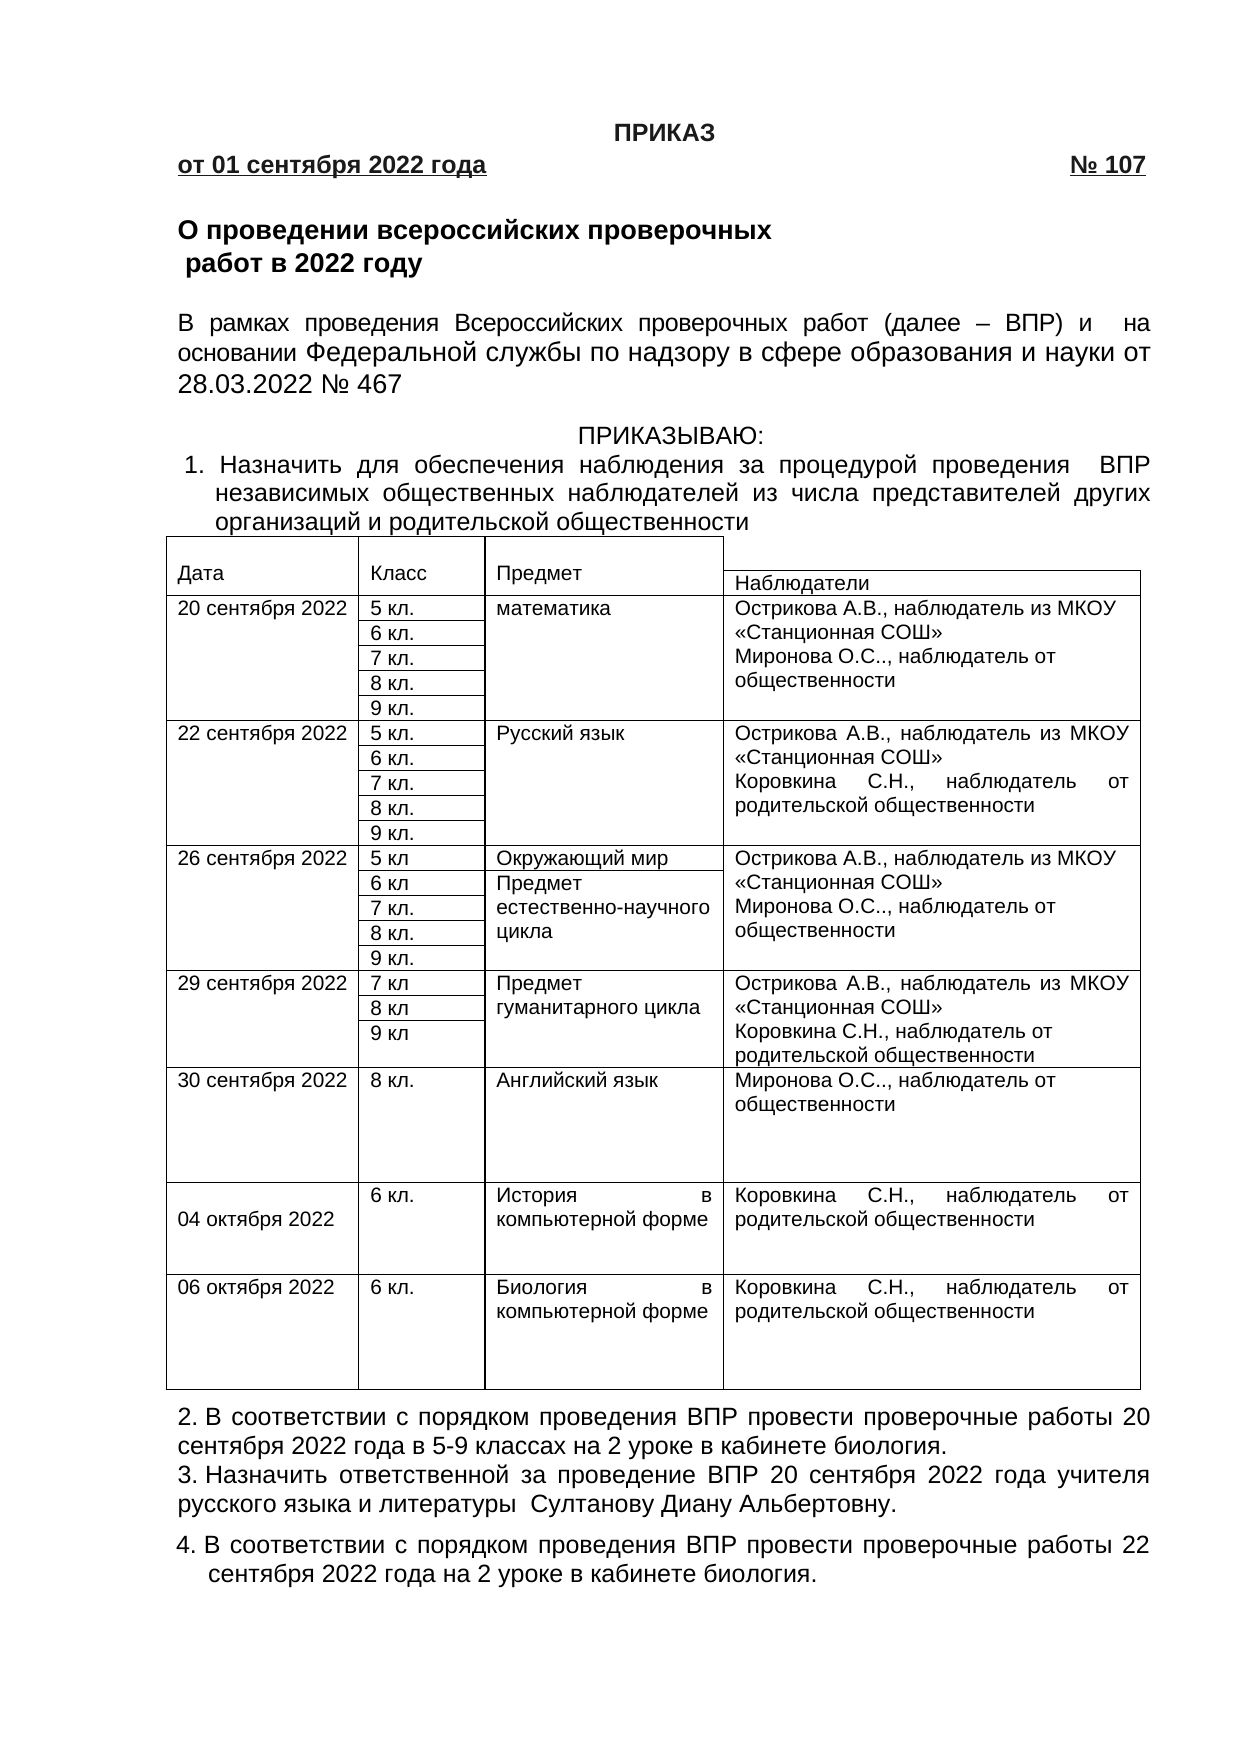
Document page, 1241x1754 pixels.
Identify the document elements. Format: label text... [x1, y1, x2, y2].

table_cell 9 кл. [359, 946, 484, 970]
table_header Предмет [486, 537, 723, 595]
table_cell 22 сентября 2022 [167, 721, 358, 845]
table_cell Острикова А.В., наблюдатель из МКОУ «Станционная СОШ» Коровкина С.Н., наблюдатель от родительской общественности [724, 721, 1140, 845]
text от 01 сентября 2022 года № 107 [177, 147, 1152, 180]
table_cell Острикова А.В., наблюдатель из МКОУ «Станционная СОШ» Миронова О.С.., наблюдатель от общественности [724, 596, 1140, 720]
table_cell 8 кл. [359, 796, 484, 820]
table_cell Миронова О.С.., наблюдатель от общественности [724, 1068, 1140, 1182]
table_cell математика [486, 596, 723, 720]
table_cell 9 кл. [359, 821, 484, 845]
table_cell 6 кл. [359, 746, 484, 770]
table_cell 7 кл [359, 971, 484, 995]
table_cell 29 сентября 2022 [167, 971, 358, 1067]
table_cell Острикова А.В., наблюдатель из МКОУ «Станционная СОШ» Миронова О.С.., наблюдатель от общественности [724, 846, 1140, 970]
table_cell Русский язык [486, 721, 723, 845]
table_cell 7 кл. [359, 771, 484, 795]
table_cell 06 октября 2022 [167, 1275, 358, 1389]
table_cell 5 кл. [359, 596, 484, 620]
table_cell 6 кл [359, 871, 484, 895]
text работ в 2022 году [177, 246, 1152, 279]
table_cell Коровкина С.Н., наблюдатель от родительской общественности [724, 1275, 1140, 1389]
table_cell 7 кл. [359, 646, 484, 670]
text ПРИКАЗЫВАЮ: [190, 421, 1152, 450]
table_cell Биология в компьютерной форме [486, 1275, 723, 1389]
table_cell 9 кл. [359, 696, 484, 720]
table_cell 26 сентября 2022 [167, 846, 358, 970]
text 2. В соответствии с порядком проведения ВПР провести проверочные работы 20 сентября 2022 года в 5-9 классах на 2 уроке в кабинете биология. [177, 1402, 1152, 1460]
list 1. Назначить для обеспечения наблюдения за процедурой проведения ВПР независимых общественных наблюдателей из числа представителей других организаций и родительской общественности [184, 450, 1152, 536]
table_cell 04 октября 2022 [167, 1183, 358, 1274]
text ПРИКАЗ [177, 118, 1152, 147]
table_cell 5 кл. [359, 721, 484, 745]
table_cell 8 кл. [359, 671, 484, 695]
table_cell 30 сентября 2022 [167, 1068, 358, 1182]
table_header Класс [359, 537, 484, 595]
table_cell История в компьютерной форме [486, 1183, 723, 1274]
table_cell Окружающий мир [486, 846, 723, 870]
table_cell 8 кл. [359, 1068, 484, 1182]
table_cell Наблюдатели [724, 571, 1140, 595]
text 3. Назначить ответственной за проведение ВПР 20 сентября 2022 года учителя русского языка и литературы Султанову Диану Альбертовну. [177, 1460, 1152, 1517]
table_cell Предмет гуманитарного цикла [486, 971, 723, 1067]
table_cell Острикова А.В., наблюдатель из МКОУ «Станционная СОШ» Коровкина С.Н., наблюдатель от родительской общественности [724, 971, 1140, 1067]
list 4. В соответствии с порядком проведения ВПР провести проверочные работы 22 сентября 2022 года на 2 уроке в кабинете биология. [176, 1530, 1152, 1587]
table_cell 5 кл [359, 846, 484, 870]
table_cell 6 кл. [359, 621, 484, 645]
table_cell 8 кл [359, 996, 484, 1020]
table_cell 20 сентября 2022 [167, 596, 358, 720]
text В рамках проведения Всероссийских проверочных работ (далее – ВПР) и на основании Федеральной службы по надзору в сфере образования и науки от 28.03.2022 № 467 [177, 308, 1152, 399]
table_cell 7 кл. [359, 896, 484, 920]
text О проведении всероссийских проверочных [177, 213, 887, 246]
table_cell Английский язык [486, 1068, 723, 1182]
table_cell 6 кл. [359, 1275, 484, 1389]
table_cell 6 кл. [359, 1183, 484, 1274]
table_cell Предмет естественно-научного цикла [486, 871, 723, 970]
table_cell 8 кл. [359, 921, 484, 945]
table_cell 9 кл [359, 1021, 484, 1067]
table_header Дата [167, 537, 358, 595]
table_cell Коровкина С.Н., наблюдатель от родительской общественности [724, 1183, 1140, 1274]
